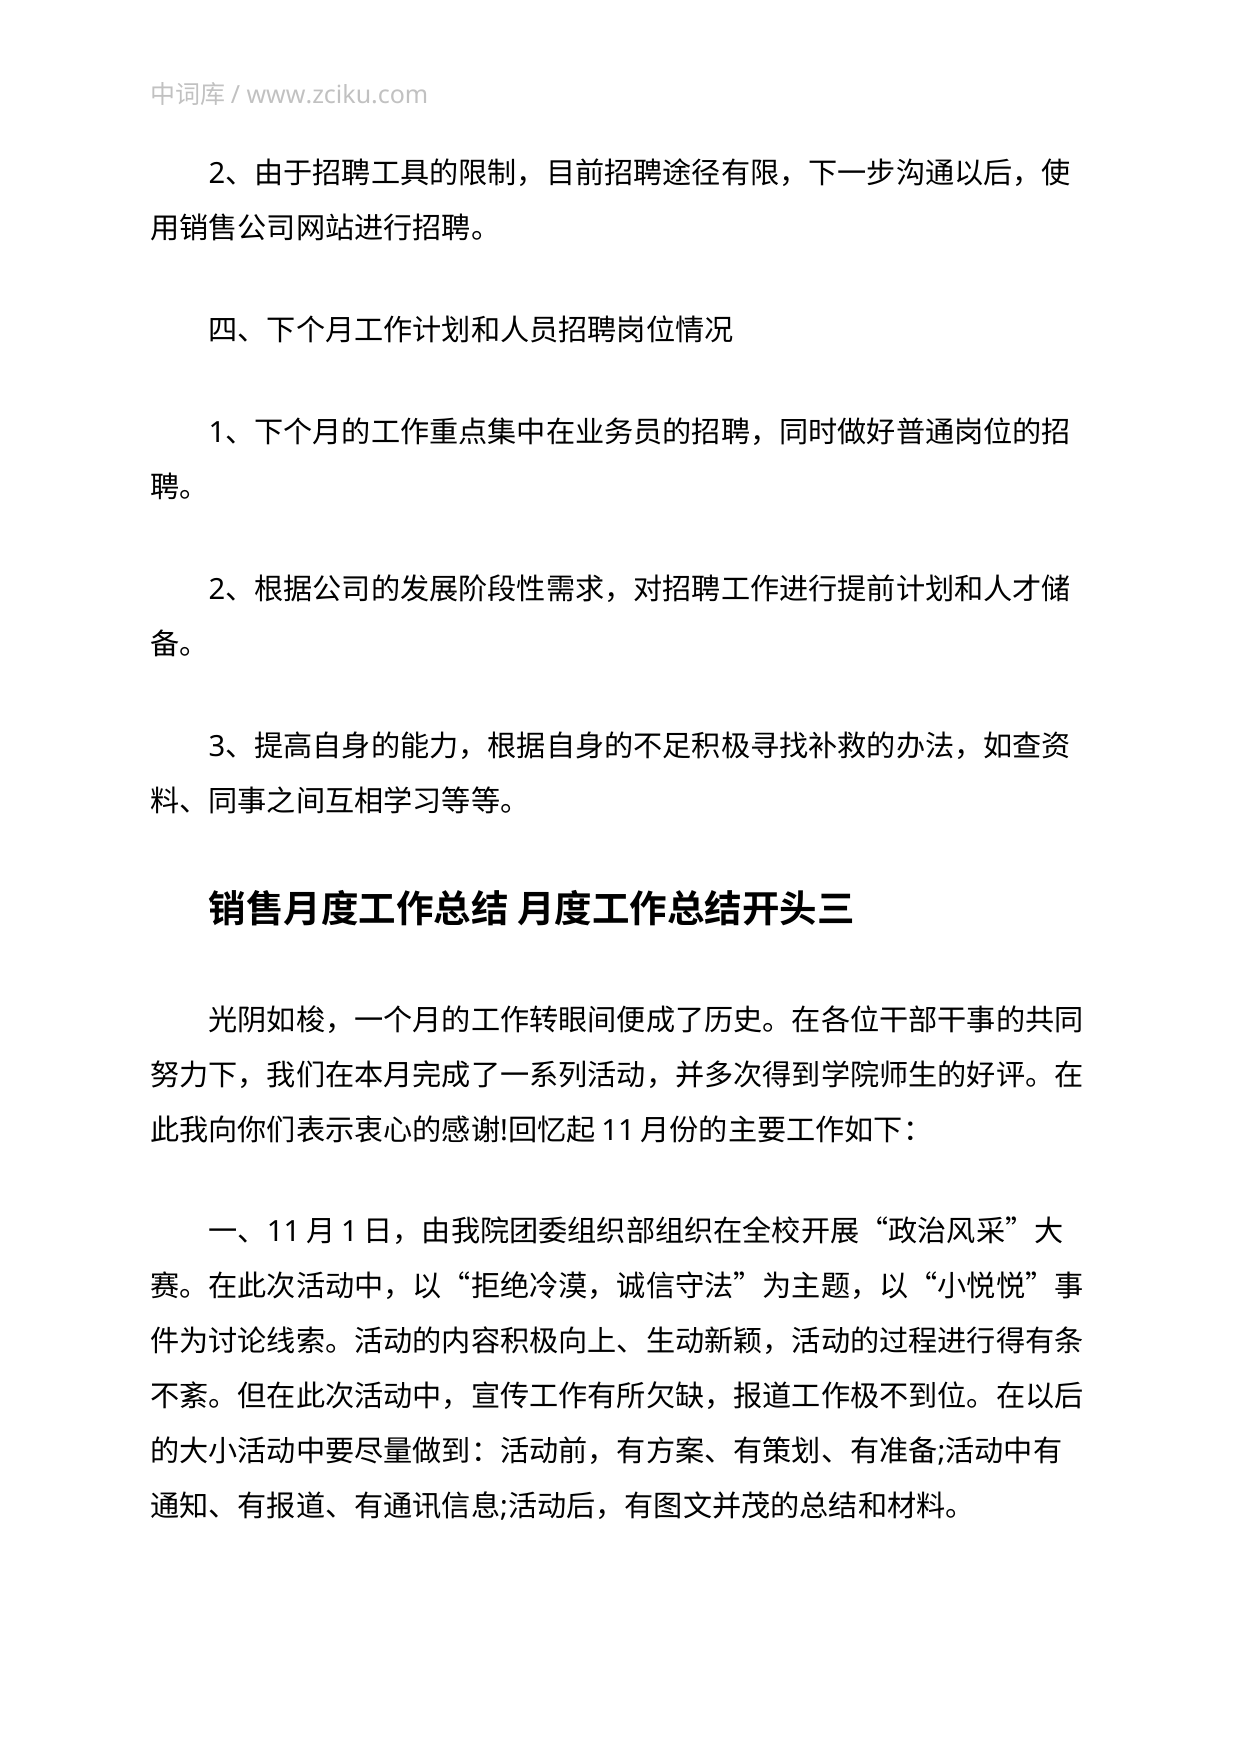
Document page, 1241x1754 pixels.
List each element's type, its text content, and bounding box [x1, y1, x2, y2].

text 2、根据公司的发展阶段性需求，对招聘工作进行提前计划和人才储备。 [150, 565, 1090, 663]
text 光阴如梭，一个月的工作转眼间便成了历史。在各位干部干事的共同努力下，我们在本月完成了一系列活动，并多次得到学院师生的好评。在此我向你们表示衷心的感谢!回忆起11月份的主要工作如下： [150, 996, 1090, 1148]
text 1、下个月的工作重点集中在业务员的招聘，同时做好普通岗位的招聘。 [150, 408, 1090, 506]
text 销售月度工作总结 月度工作总结开头三 [150, 879, 1090, 933]
text 一、11月1日，由我院团委组织部组织在全校开展“政治风采”大赛。在此次活动中，以“拒绝冷漠，诚信守法”为主题，以“小悦悦”事件为讨论线索。活动的内容积极向上、生动新颖，活动的过程进行得有条不紊。但在此次活动中，宣传工作有所欠缺，报道工作极不到位。在以后的大小活动中要尽量做到：活动前，有方案、有策划、有准备;活动中有通知、有报道、有通讯信息;活动后，有图文并茂的总结和材料。 [150, 1208, 1090, 1525]
text 3、提高自身的能力，根据自身的不足积极寻找补救的办法，如查资料、同事之间互相学习等等。 [150, 722, 1090, 819]
text 2、由于招聘工具的限制，目前招聘途径有限，下一步沟通以后，使用销售公司网站进行招聘。 [150, 150, 1090, 247]
text 四、下个月工作计划和人员招聘岗位情况 [150, 307, 1090, 349]
